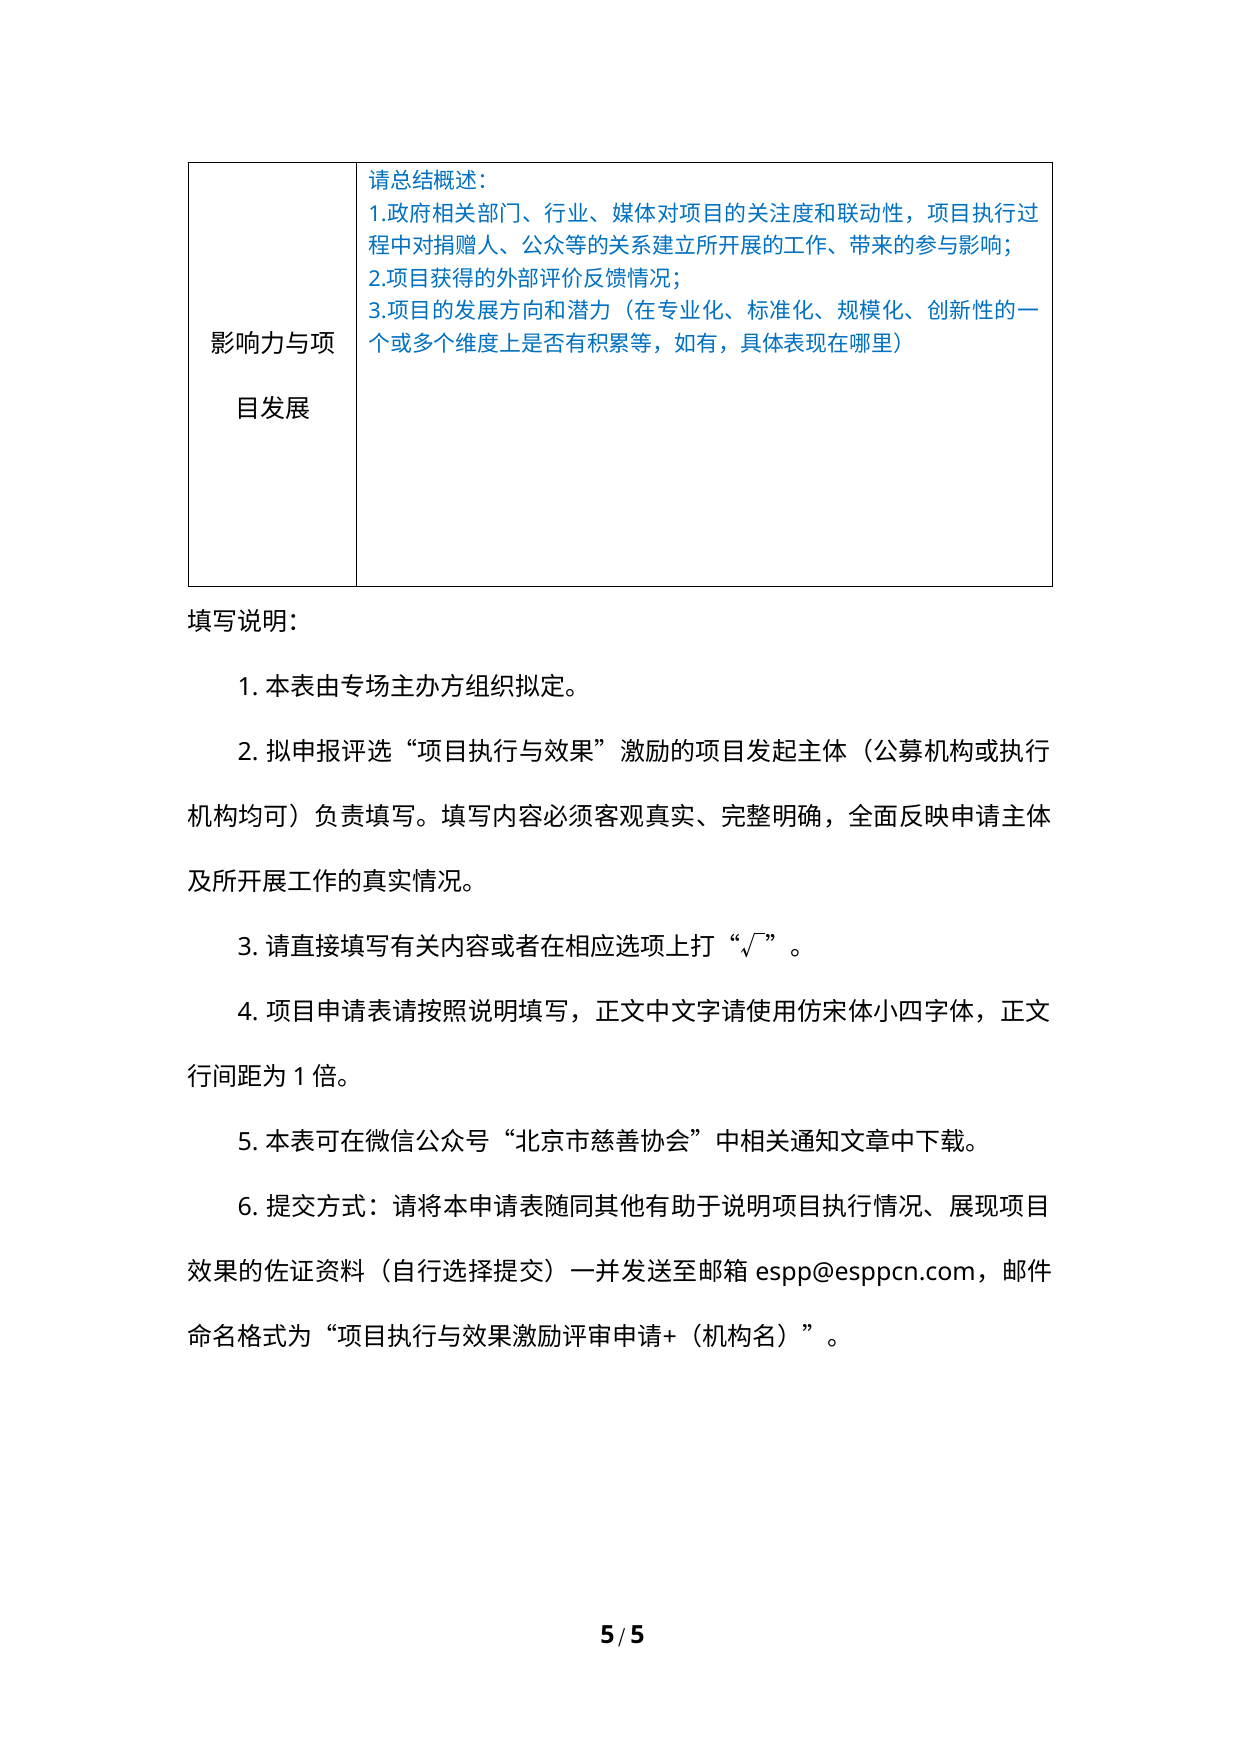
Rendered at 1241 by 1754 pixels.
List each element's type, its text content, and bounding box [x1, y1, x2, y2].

text 2. 拟申报评选“项目执行与效果”激励的项目发起主体（公募机构或执行机构均可）负责填写。填写内容必须客观真实、完整明确，全面反映申请主体及所开展工作的真实情况。 [187, 717, 1053, 912]
text 6. 提交方式：请将本申请表随同其他有助于说明项目执行情况、展现项目效果的佐证资料（自行选择提交）一并发送至邮箱espp@esppcn.com，邮件命名格式为“项目执行与效果激励评审申请+（机构名）”。 [187, 1172, 1053, 1367]
text 5. 本表可在微信公众号“北京市慈善协会”中相关通知文章中下载。 [187, 1107, 1053, 1172]
text 4. 项目申请表请按照说明填写，正文中文字请使用仿宋体小四字体，正文行间距为1倍。 [187, 977, 1053, 1107]
text 3. 请直接填写有关内容或者在相应选项上打“√”。 [187, 912, 1053, 977]
table_cell 请总结概述： 1.政府相关部门、行业、媒体对项目的关注度和联动性，项目执行过程中对捐赠人、公众等的关系建立所开展的工作、带来的参与影响； 2.项目获得的外部评价反馈情况； 3.项目的发展方向和潜力（在专业化、标准化、规模化、创新性的一个或多个维度上是否有积累等，如有，具体表现在哪里） [357, 163, 1052, 586]
text 1. 本表由专场主办方组织拟定。 [187, 652, 1053, 717]
text 填写说明： [187, 587, 1053, 652]
table_cell 影响力与项目发展 [189, 163, 356, 586]
